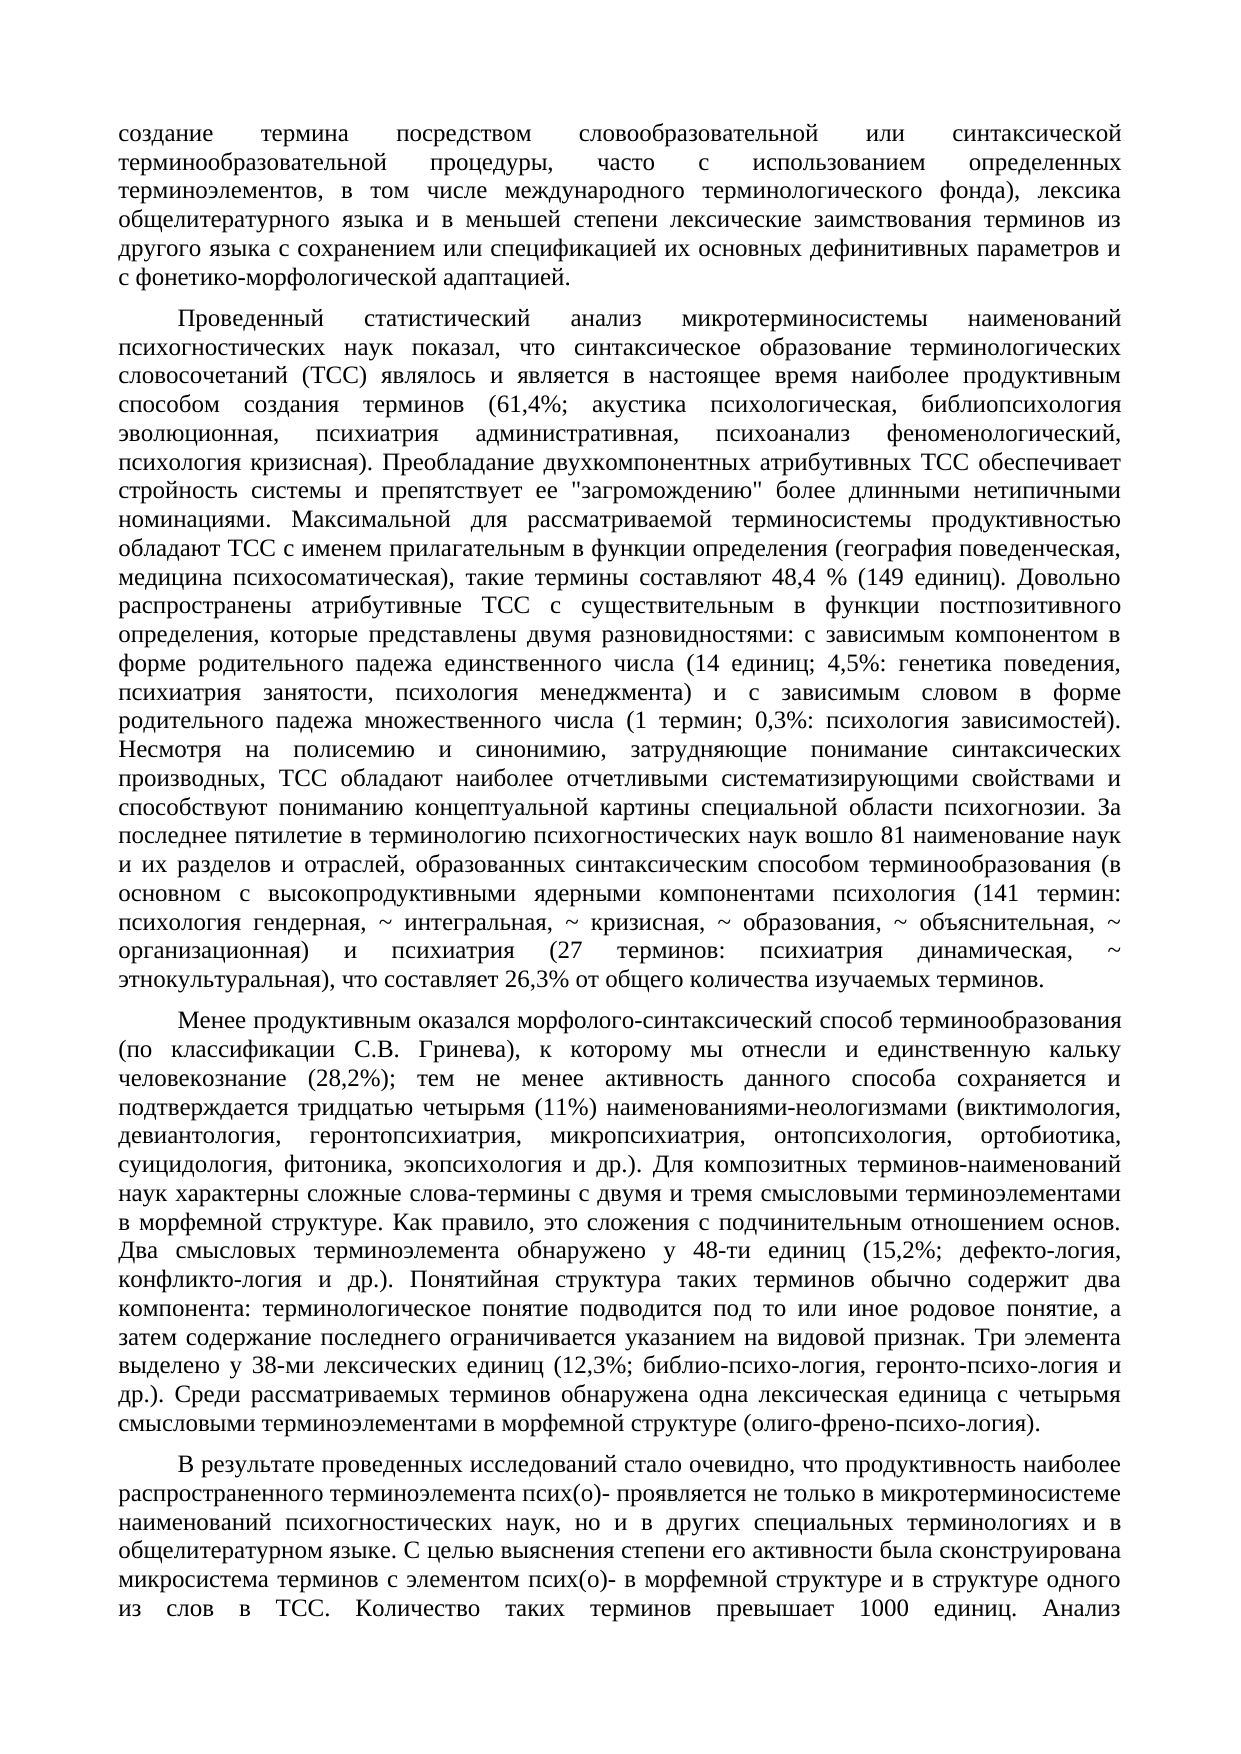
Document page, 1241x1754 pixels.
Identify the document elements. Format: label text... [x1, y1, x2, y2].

text Менее продуктивным оказался морфолого-синтаксический способ терминообразования (по классификации С.В. Гринева), к которому мы отнесли и единственную кальку человекознание (28,2%); тем не менее активность данного способа сохраняется и подтверждается тридцатью четырьмя (11%) наименованиями-неологизмами (виктимология, девиантология, геронтопсихиатрия, микропсихиатрия, онтопсихология, ортобиотика, суицидология, фитоника, экопсихология и др.). Для композитных терминов-наименований наук характерны сложные слова-термины с двумя и тремя смысловыми терминоэлементами в морфемной структуре. Как правило, это сложения с подчинительным отношением основ. Два смысловых терминоэлемента обнаружено у 48-ти единиц (15,2%; дефекто-логия, конфликто-логия и др.). Понятийная структура таких терминов обычно содержит два компонента: терминологическое понятие подводится под то или иное родовое понятие, а затем содержание последнего ограничивается указанием на видовой признак. Три элемента выделено у 38-ми лексических единиц (12,3%; библио-психо-логия, геронто-психо-логия и др.). Среди рассматриваемых терминов обнаружена одна лексическая единица с четырьмя смысловыми терминоэлементами в морфемной структуре (олиго-френо-психо-логия). [118, 1006, 1122, 1437]
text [118, 118, 1122, 291]
text Проведенный статистический анализ микротерминосистемы наименований психогностических наук показал, что синтаксическое образование терминологических словосочетаний (ТСС) являлось и является в настоящее время наиболее продуктивным способом создания терминов (61,4%; акустика психологическая, библиопсихология эволюционная, психиатрия административная, психоанализ феноменологический, психология кризисная). Преобладание двухкомпонентных атрибутивных ТСС обеспечивает стройность системы и препятствует ее "загромождению" более длинными нетипичными номинациями. Максимальной для рассматриваемой терминосистемы продуктивностью обладают ТСС с именем прилагательным в функции определения (география поведенческая, медицина психосоматическая), такие термины составляют 48,4 % (149 единиц). Довольно распространены атрибутивные ТСС с существительным в функции постпозитивного определения, которые представлены двумя разновидностями: с зависимым компонентом в форме родительного падежа единственного числа (14 единиц; 4,5%: генетика поведения, психиатрия занятости, психология менеджмента) и с зависимым словом в форме родительного падежа множественного числа (1 термин; 0,3%: психология зависимостей). Несмотря на полисемию и синонимию, затрудняющие понимание синтаксических производных, ТСС обладают наиболее отчетливыми систематизирующими свойствами и способствуют пониманию концептуальной картины специальной области психогнозии. За последнее пятилетие в терминологию психогностических наук вошло 81 наименование наук и их разделов и отраслей, образованных синтаксическим способом терминообразования (в основном с высокопродуктивными ядерными компонентами психология (141 термин: психология гендерная, ~ интегральная, ~ кризисная, ~ образования, ~ объяснительная, ~ организационная) и психиатрия (27 терминов: психиатрия динамическая, ~ этнокультуральная), что составляет 26,3% от общего количества изучаемых терминов. [118, 303, 1122, 993]
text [118, 1449, 1122, 1622]
